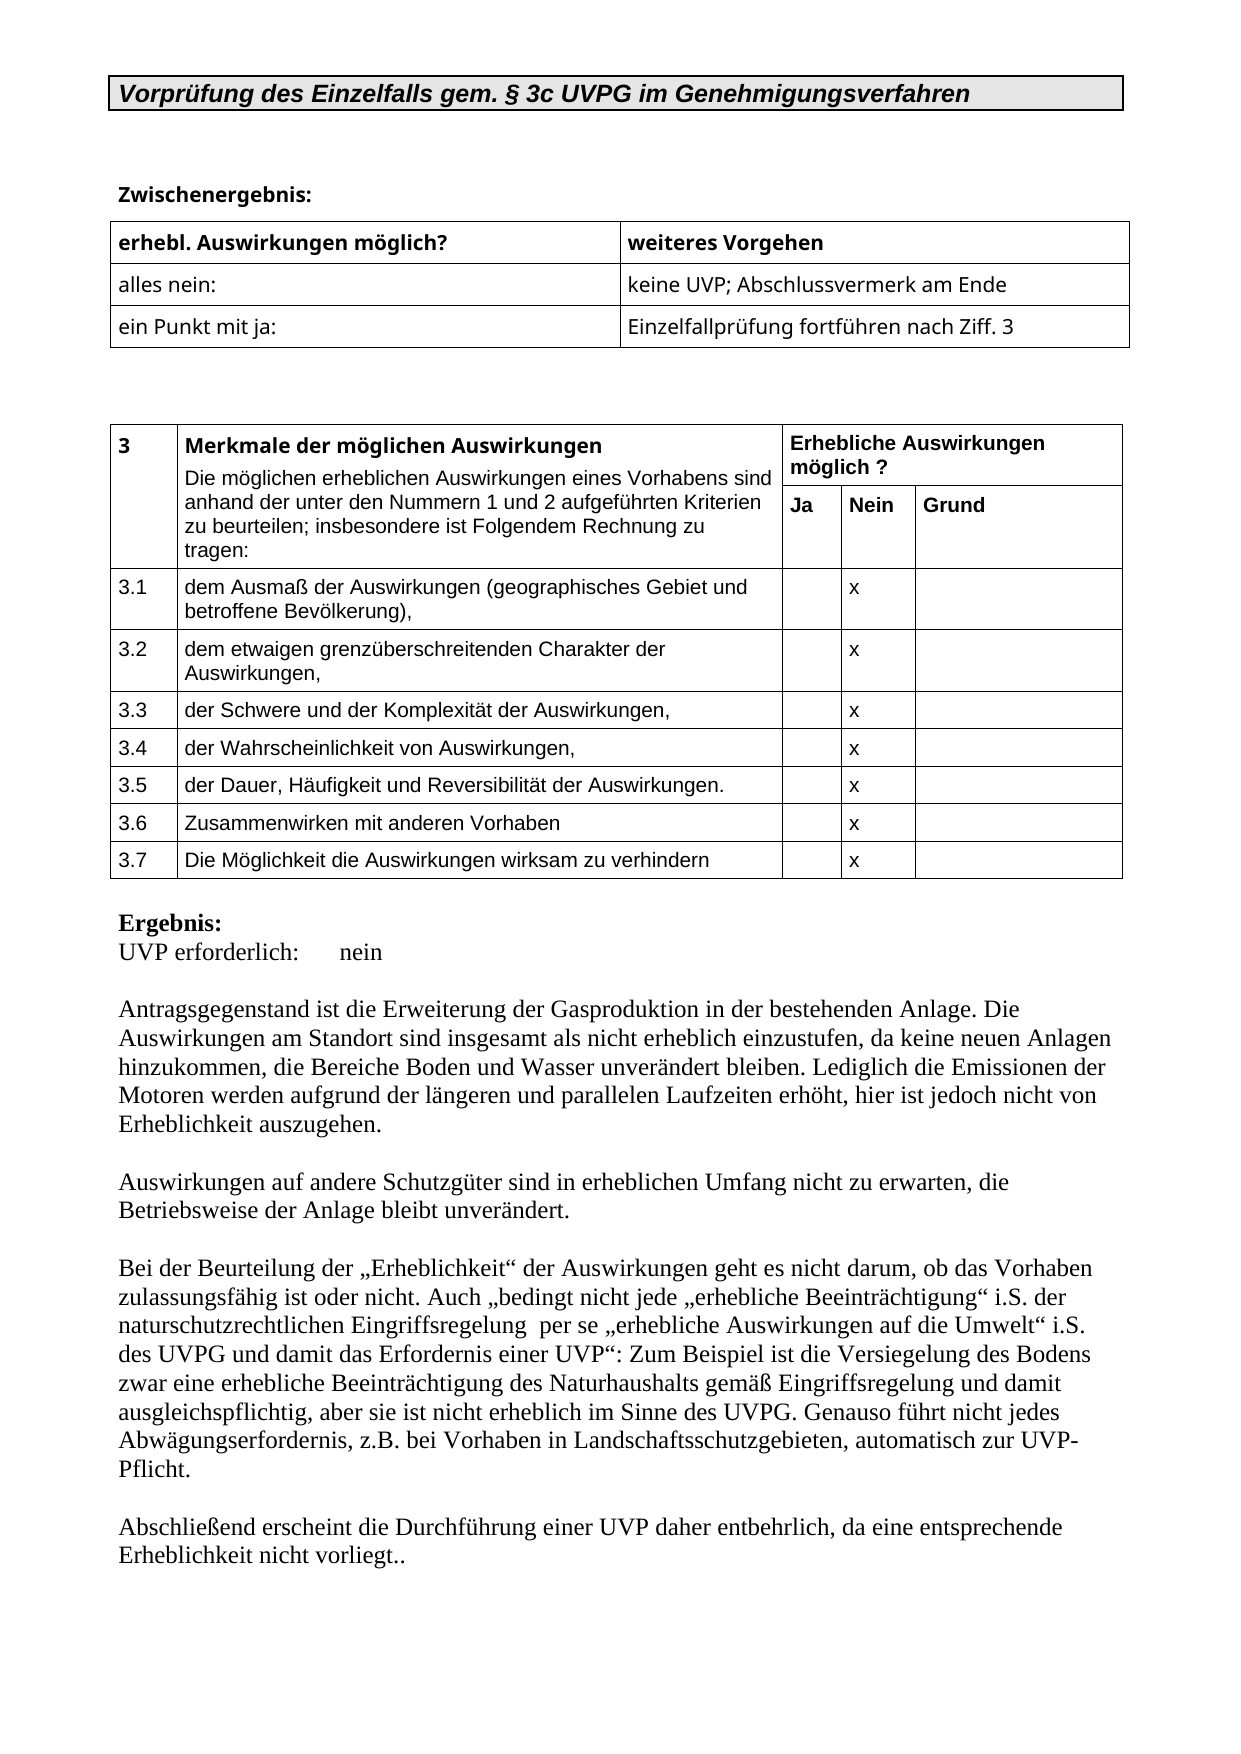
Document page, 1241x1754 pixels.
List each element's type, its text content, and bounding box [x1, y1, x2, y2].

table_cell [783, 842, 841, 878]
text Bei der Beurteilung der „Erheblichkeit“ der Auswirkungen geht es nicht darum, ob das Vorhaben zulassungsfähig ist oder nicht. Auch „bedingt nicht jede „erhebliche Beeinträchtigung“ i.S. der naturschutzrechtlichen Eingriffsregelung per se „erhebliche Auswirkungen auf die Umwelt“ i.S. des UVPG und damit das Erfordernis einer UVP“: Zum Beispiel ist die Versiegelung des Bodens zwar eine erhebliche Beeinträchtigung des Naturhaushalts gemäß Eingriffsregelung und damit ausgleichspflichtig, aber sie ist nicht erheblich im Sinne des UVPG. Genauso führt nicht jedes Abwägungserfordernis, z.B. bei Vorhaben in Landschaftsschutzgebieten, automatisch zur UVP-Pflicht. [118, 1253, 1122, 1483]
table_header Erhebliche Auswirkungen möglich ? [783, 425, 1122, 485]
table_cell x [842, 692, 915, 728]
table_cell [916, 804, 1122, 841]
table_cell dem Ausmaß der Auswirkungen (geographisches Gebiet und betroffene Bevölkerung), [178, 569, 782, 629]
table_header 3 [111, 425, 177, 568]
table_cell dem etwaigen grenzüberschreitenden Charakter der Auswirkungen, [178, 630, 782, 691]
table_cell Einzelfallprüfung fortführen nach Ziff. 3 [621, 306, 1129, 347]
table_cell Ja [783, 486, 841, 568]
table_cell der Dauer, Häufigkeit und Reversibilität der Auswirkungen. [178, 767, 782, 803]
text Auswirkungen auf andere Schutzgüter sind in erheblichen Umfang nicht zu erwarten, die Betriebsweise der Anlage bleibt unverändert. [118, 1167, 1122, 1224]
table_cell [783, 569, 841, 629]
table_cell 3.6 [111, 804, 177, 841]
text Zwischenergebnis: [118, 180, 1122, 208]
table_cell x [842, 569, 915, 629]
text UVP erforderlich: nein [118, 937, 1122, 965]
table_header Merkmale der möglichen Auswirkungen Die möglichen erheblichen Auswirkungen eines Vorhabens sind anhand der unter den Nummern 1 und 2 aufgeführten Kriterien zu beurteilen; insbesondere ist Folgendem Rechnung zu tragen: [178, 425, 782, 568]
table_cell 3.5 [111, 767, 177, 803]
table_cell 3.2 [111, 630, 177, 691]
table_cell [783, 804, 841, 841]
table_cell Zusammenwirken mit anderen Vorhaben [178, 804, 782, 841]
table_cell ein Punkt mit ja: [111, 306, 620, 347]
table_cell Grund [916, 486, 1122, 568]
table_header weiteres Vorgehen [621, 222, 1129, 263]
table_cell der Wahrscheinlichkeit von Auswirkungen, [178, 729, 782, 766]
table_cell x [842, 804, 915, 841]
text Antragsgegenstand ist die Erweiterung der Gasproduktion in der bestehenden Anlage. Die Auswirkungen am Standort sind insgesamt als nicht erheblich einzustufen, da keine neuen Anlagen hinzukommen, die Bereiche Boden und Wasser unverändert bleiben. Lediglich die Emissionen der Motoren werden aufgrund der längeren und parallelen Laufzeiten erhöht, hier ist jedoch nicht von Erheblichkeit auszugehen. [118, 994, 1122, 1138]
text Abschließend erscheint die Durchführung einer UVP daher entbehrlich, da eine entsprechende Erheblichkeit nicht vorliegt.. [118, 1512, 1122, 1569]
table_cell 3.3 [111, 692, 177, 728]
table_cell keine UVP; Abschlussvermerk am Ende [621, 264, 1129, 305]
text Ergebnis: [118, 908, 1122, 937]
table_cell [916, 729, 1122, 766]
table_cell x [842, 767, 915, 803]
table_cell [916, 767, 1122, 803]
table_cell [783, 630, 841, 691]
table_cell x [842, 630, 915, 691]
table_cell Die Möglichkeit die Auswirkungen wirksam zu verhindern [178, 842, 782, 878]
table_cell alles nein: [111, 264, 620, 305]
table_cell [916, 692, 1122, 728]
table_header erhebl. Auswirkungen möglich? [111, 222, 620, 263]
table_cell [783, 767, 841, 803]
table_cell [783, 729, 841, 766]
table_cell [783, 692, 841, 728]
table_cell x [842, 729, 915, 766]
table_cell 3.1 [111, 569, 177, 629]
table_cell Nein [842, 486, 915, 568]
table_cell [916, 842, 1122, 878]
table_cell [916, 630, 1122, 691]
table_cell x [842, 842, 915, 878]
table_cell [916, 569, 1122, 629]
table_cell 3.7 [111, 842, 177, 878]
table_cell der Schwere und der Komplexität der Auswirkungen, [178, 692, 782, 728]
table_cell 3.4 [111, 729, 177, 766]
